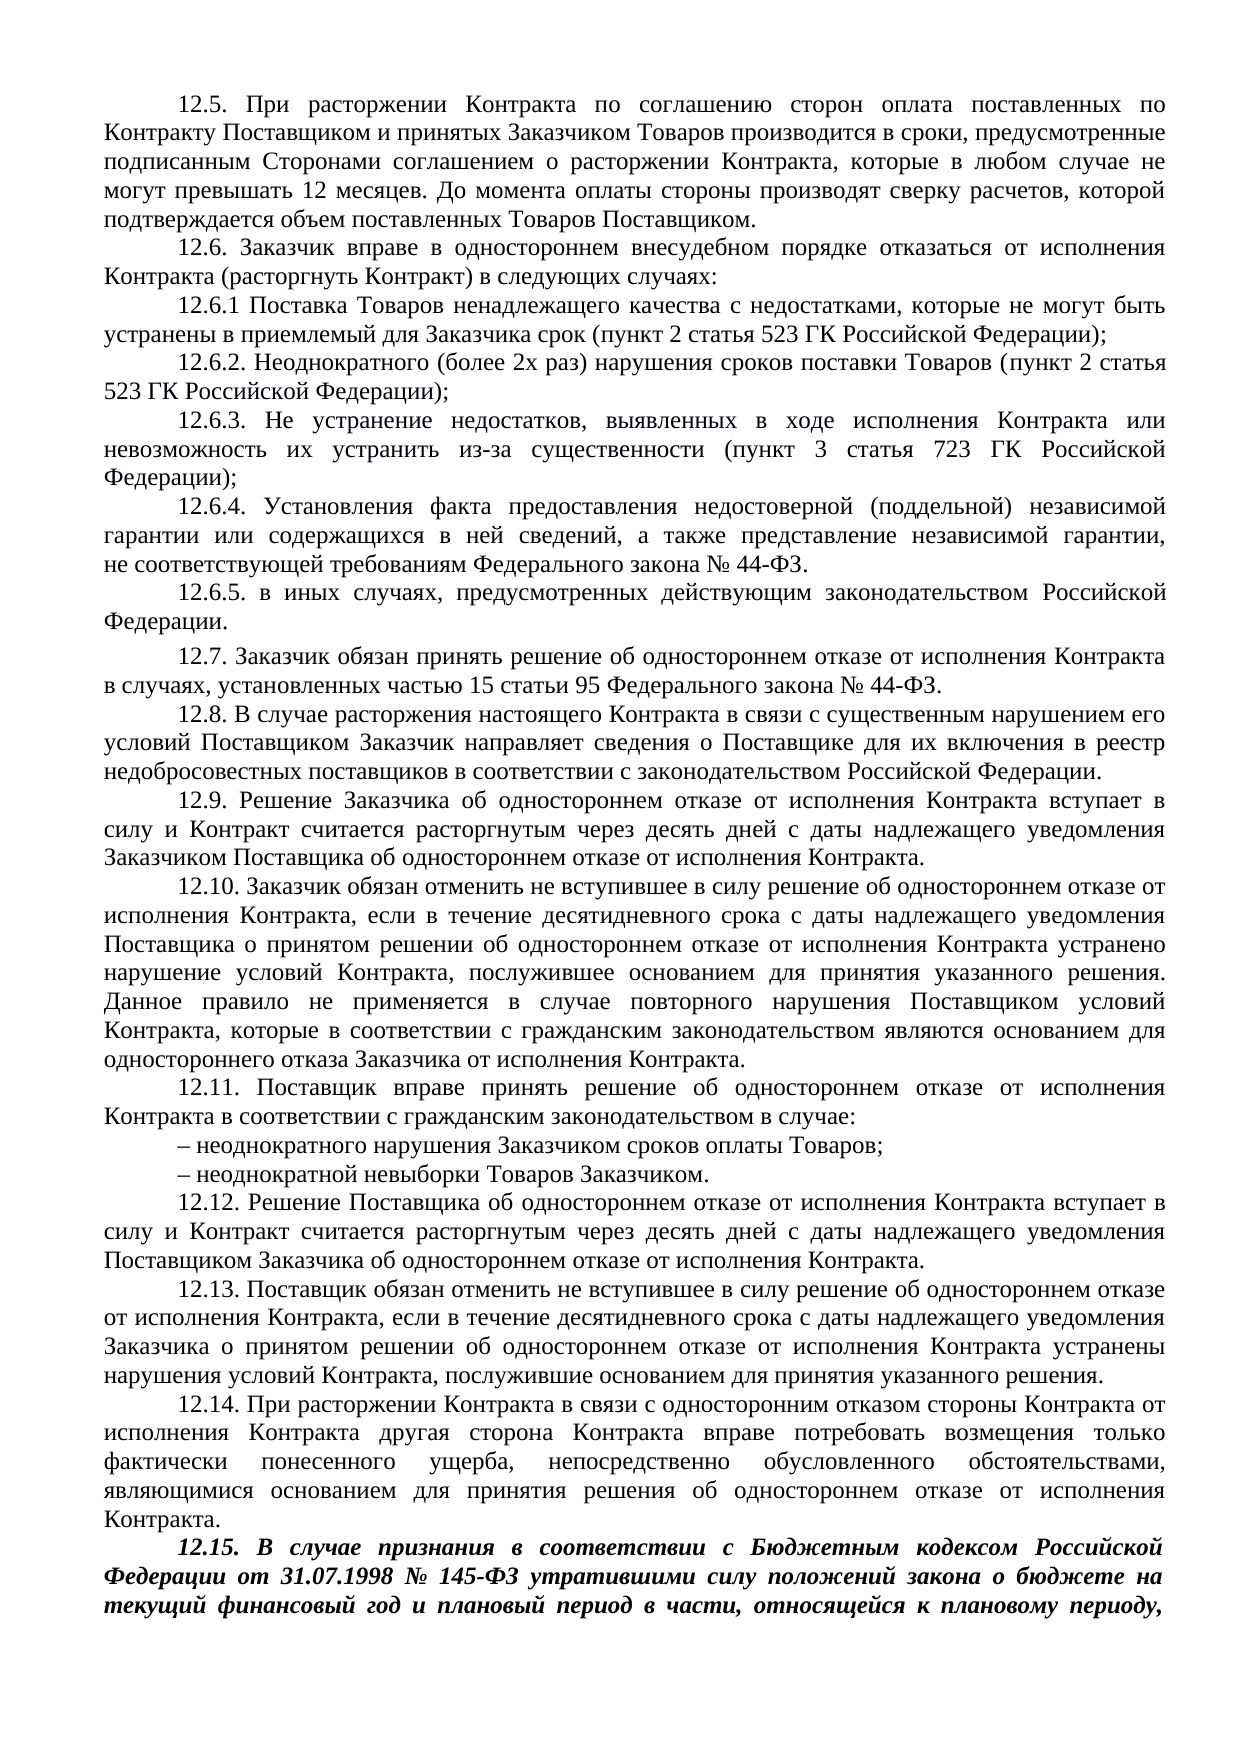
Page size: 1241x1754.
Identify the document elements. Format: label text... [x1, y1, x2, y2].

text 12.6.4. Установления факта предоставления недостоверной (поддельной) независимой гарантии или содержащихся в ней сведений, а также представление независимой гарантии, не соответствующей требованиям Федерального закона № 44-ФЗ. [103, 491, 1167, 577]
text 12.5. При расторжении Контракта по соглашению сторон оплата поставленных по Контракту Поставщиком и принятых Заказчиком Товаров производится в сроки, предусмотренные подписанным Сторонами соглашением о расторжении Контракта, которые в любом случае не могут превышать 12 месяцев. До момента оплаты стороны производят сверку расчетов, которой подтверждается объем поставленных Товаров Поставщиком. [103, 89, 1167, 232]
text 12.8. В случае расторжения настоящего Контракта в связи с существенным нарушением его условий Поставщиком Заказчик направляет сведения о Поставщике для их включения в реестр недобросовестных поставщиков в соответствии с законодательством Российской Федерации. [103, 699, 1167, 785]
text 12.12. Решение Поставщика об одностороннем отказе от исполнения Контракта вступает в силу и Контракт считается расторгнутым через десять дней с даты надлежащего уведомления Поставщиком Заказчика об одностороннем отказе от исполнения Контракта. [103, 1187, 1167, 1274]
list 12.6.5. в иных случаях, предусмотренных действующим законодательством Российской Федерации. [103, 577, 1167, 635]
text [103, 1532, 1167, 1619]
text 12.6.2. Неоднократного (более 2х раз) нарушения сроков поставки Товаров (пункт 2 статья 523 ГК Российской Федерации); [103, 347, 1167, 405]
text 12.7. Заказчик обязан принять решение об одностороннем отказе от исполнения Контракта в случаях, установленных частью 15 статьи 95 Федерального закона № 44-ФЗ. [103, 641, 1167, 699]
text – неоднократного нарушения Заказчиком сроков оплаты Товаров; [103, 1130, 1167, 1159]
text 12.11. Поставщик вправе принять решение об одностороннем отказе от исполнения Контракта в соответствии с гражданским законодательством в случае: [103, 1072, 1167, 1130]
text 12.6.3. Не устранение недостатков, выявленных в ходе исполнения Контракта или невозможность их устранить из-за существенности (пункт 3 статья 723 ГК Российской Федерации); [103, 405, 1167, 491]
text 12.6.1 Поставка Товаров ненадлежащего качества с недостатками, которые не могут быть устранены в приемлемый для Заказчика срок (пункт 2 статья 523 ГК Российской Федерации); [103, 290, 1167, 347]
text – неоднократной невыборки Товаров Заказчиком. [103, 1159, 1167, 1187]
text 12.10. Заказчик обязан отменить не вступившее в силу решение об одностороннем отказе от исполнения Контракта, если в течение десятидневного срока с даты надлежащего уведомления Поставщика о принятом решении об одностороннем отказе от исполнения Контракта устранено нарушение условий Контракта, послужившее основанием для принятия указанного решения. Данное правило не применяется в случае повторного нарушения Поставщиком условий Контракта, которые в соответствии с гражданским законодательством являются основанием для одностороннего отказа Заказчика от исполнения Контракта. [103, 871, 1167, 1072]
text 12.9. Решение Заказчика об одностороннем отказе от исполнения Контракта вступает в силу и Контракт считается расторгнутым через десять дней с даты надлежащего уведомления Заказчиком Поставщика об одностороннем отказе от исполнения Контракта. [103, 785, 1167, 871]
text 12.6. Заказчик вправе в одностороннем внесудебном порядке отказаться от исполнения Контракта (расторгнуть Контракт) в следующих случаях: [103, 232, 1167, 290]
text 12.13. Поставщик обязан отменить не вступившее в силу решение об одностороннем отказе от исполнения Контракта, если в течение десятидневного срока с даты надлежащего уведомления Заказчика о принятом решении об одностороннем отказе от исполнения Контракта устранены нарушения условий Контракта, послужившие основанием для принятия указанного решения. [103, 1274, 1167, 1389]
text 12.14. При расторжении Контракта в связи с односторонним отказом стороны Контракта от исполнения Контракта другая сторона Контракта вправе потребовать возмещения только фактически понесенного ущерба, непосредственно обусловленного обстоятельствами, являющимися основанием для принятия решения об одностороннем отказе от исполнения Контракта. [103, 1389, 1167, 1532]
